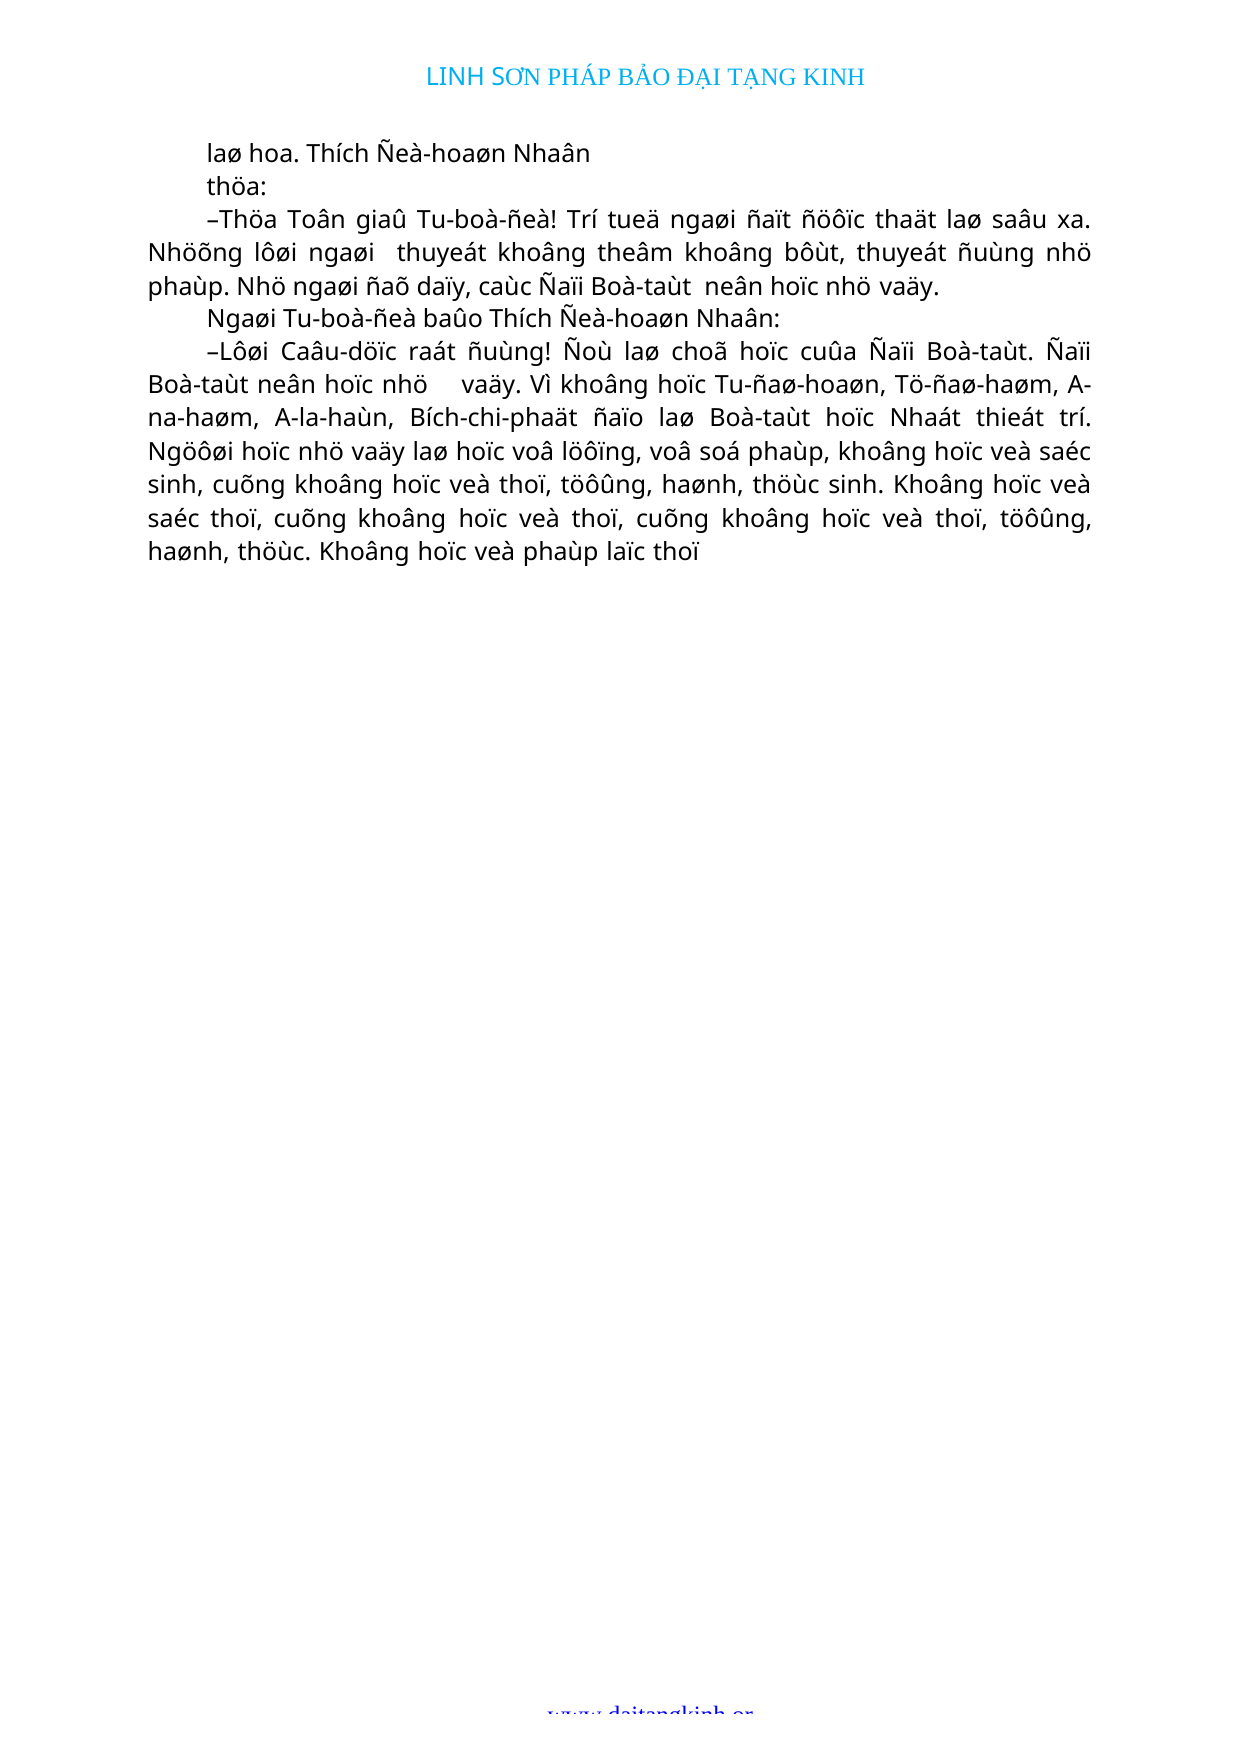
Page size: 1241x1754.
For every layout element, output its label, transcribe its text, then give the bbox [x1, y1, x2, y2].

text –Lôøi Caâu-döïc raát ñuùng! Ñoù laø choã hoïc cuûa Ñaïi Boà-taùt. Ñaïi Boà-taùt neân hoïc nhö vaäy. Vì khoâng hoïc Tu-ñaø-hoaøn, Tö-ñaø-haøm, A-na-haøm, A-la-haùn, Bích-chi-phaät ñaïo laø Boà-taùt hoïc Nhaát thieát trí. Ngöôøi hoïc nhö vaäy laø hoïc voâ löôïng, voâ soá phaùp, khoâng hoïc veà saéc sinh, cuõng khoâng hoïc veà thoï, töôûng, haønh, thöùc sinh. Khoâng hoïc veà saéc thoï, cuõng khoâng hoïc veà thoï, cuõng khoâng hoïc veà thoï, töôûng, haønh, thöùc. Khoâng hoïc veà phaùp laïc thoï [147, 334, 1093, 568]
text Ngaøi Tu-boà-ñeà baûo Thích Ñeà-hoaøn Nhaân: [206, 302, 1105, 334]
text –Thöa Toân giaû Tu-boà-ñeà! Trí tueä ngaøi ñaït ñöôïc thaät laø saâu xa. Nhöõng lôøi ngaøi thuyeát khoâng theâm khoâng bôùt, thuyeát ñuùng nhö phaùp. Nhö ngaøi ñaõ daïy, caùc Ñaïi Boà-taùt neân hoïc nhö vaäy. [147, 202, 1093, 302]
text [206, 135, 604, 202]
